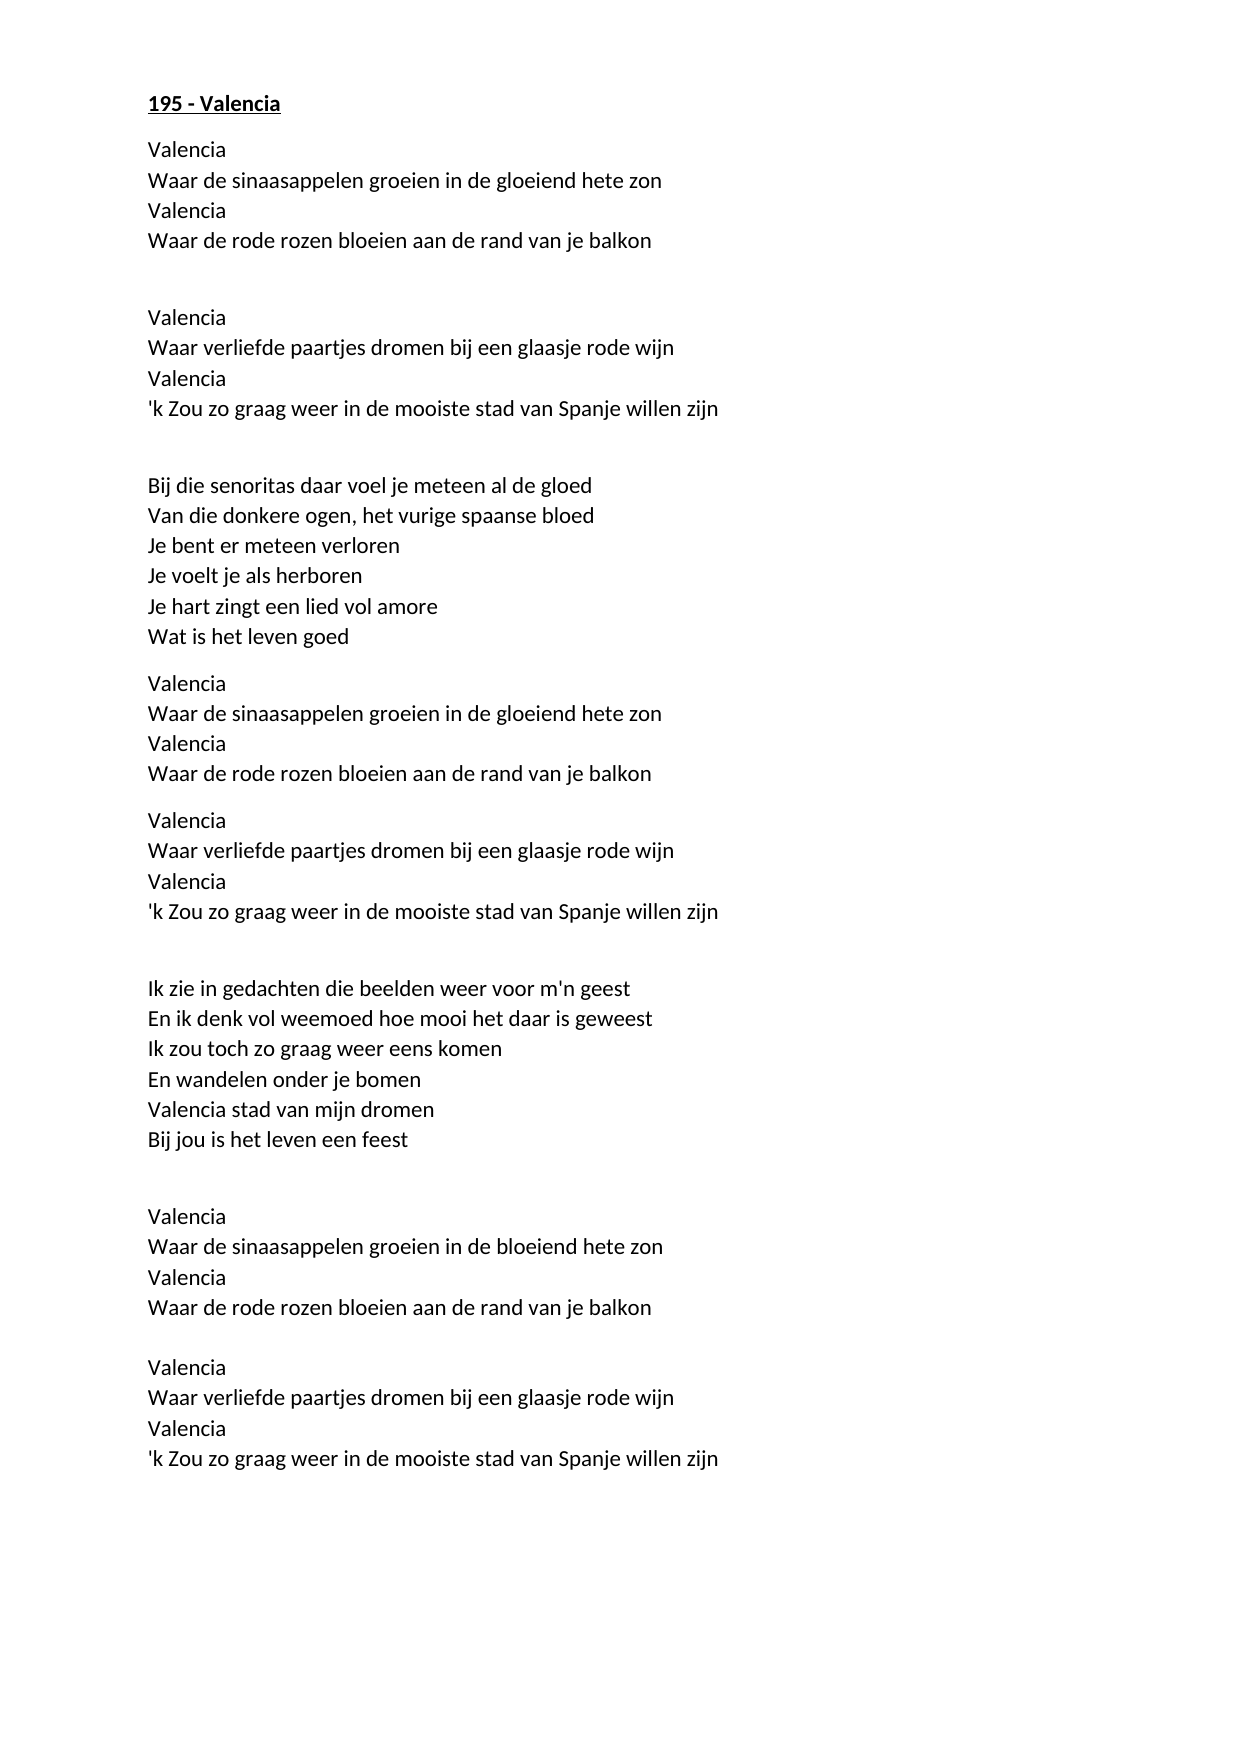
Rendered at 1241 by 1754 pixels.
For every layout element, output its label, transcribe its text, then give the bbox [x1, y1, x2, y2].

text Valencia Waar verliefde paartjes dromen bij een glaasje rode wijn Valencia 'k Zou zo graag weer in de mooiste stad van Spanje willen zijn [148, 303, 1093, 452]
text Valencia Waar verliefde paartjes dromen bij een glaasje rode wijn Valencia 'k Zou zo graag weer in de mooiste stad van Spanje willen zijn [148, 806, 1093, 955]
text Valencia Waar de sinaasappelen groeien in de gloeiend hete zon Valencia Waar de rode rozen bloeien aan de rand van je balkon [148, 136, 1093, 284]
text 195 - Valencia [148, 89, 1093, 117]
text Valencia Waar de sinaasappelen groeien in de gloeiend hete zon Valencia Waar de rode rozen bloeien aan de rand van je balkon [148, 669, 1093, 787]
text Ik zie in gedachten die beelden weer voor m'n geest En ik denk vol weemoed hoe mooi het daar is geweest Ik zou toch zo graag weer eens komen En wandelen onder je bomen Valencia stad van mijn dromen Bij jou is het leven een feest [148, 974, 1093, 1183]
text Bij die senoritas daar voel je meteen al de gloed Van die donkere ogen, het vurige spaanse bloed Je bent er meteen verloren Je voelt je als herboren Je hart zingt een lied vol amore Wat is het leven goed [148, 471, 1093, 650]
text Valencia Waar de sinaasappelen groeien in de bloeiend hete zon Valencia Waar de rode rozen bloeien aan de rand van je balkon Valencia Waar verliefde paartjes dromen bij een glaasje rode wijn Valencia 'k Zou zo graag weer in de mooiste stad van Spanje willen zijn [148, 1202, 1093, 1532]
